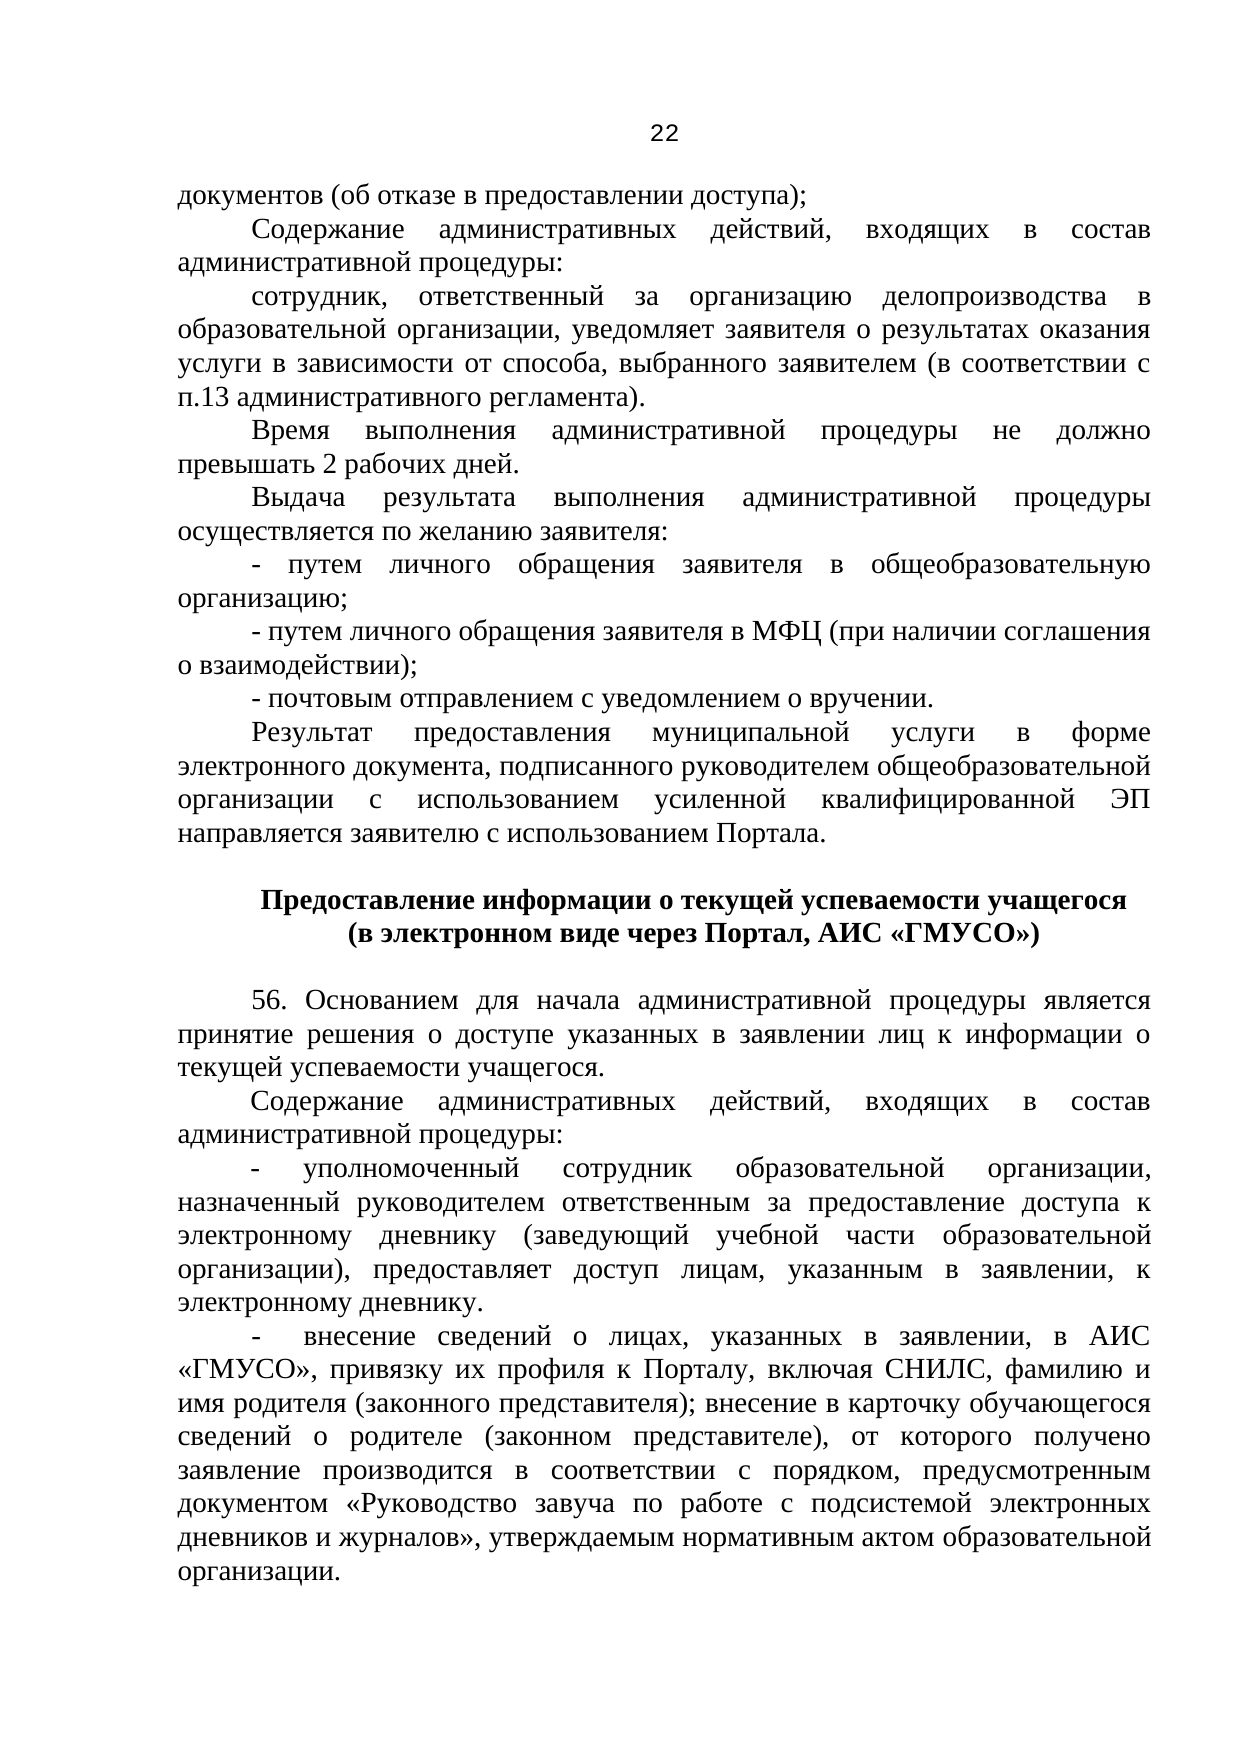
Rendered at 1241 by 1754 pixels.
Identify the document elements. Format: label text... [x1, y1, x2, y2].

text Время выполнения административной процедуры не должно превышать 2 рабочих дней. [177, 412, 1152, 479]
text Предоставление информации о текущей успеваемости учащегося [177, 882, 1152, 915]
text (в электронном виде через Портал, АИС «ГМУСО») [177, 915, 1152, 949]
text - путем личного обращения заявителя в МФЦ (при наличии соглашения о взаимодействии); [177, 613, 1152, 681]
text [177, 177, 1152, 211]
text - внесение сведений о лицах, указанных в заявлении, в АИС «ГМУСО», привязку их профиля к Порталу, включая СНИЛС, фамилию и имя родителя (законного представителя); внесение в карточку обучающегося сведений о родителе (законном представителе), от которого получено заявление производится в соответствии с порядком, предусмотренным документом «Руководство завуча по работе с подсистемой электронных дневников и журналов», утверждаемым нормативным актом образовательной организации. [177, 1318, 1152, 1586]
text - почтовым отправлением с уведомлением о вручении. [177, 681, 1152, 714]
text сотрудник, ответственный за организацию делопроизводства в образовательной организации, уведомляет заявителя о результатах оказания услуги в зависимости от способа, выбранного заявителем (в соответствии с п.13 административного регламента). [177, 278, 1152, 412]
text Результат предоставления муниципальной услуги в форме электронного документа, подписанного руководителем общеобразовательной организации с использованием усиленной квалифицированной ЭП направляется заявителю с использованием Портала. [177, 714, 1152, 848]
text Содержание административных действий, входящих в состав административной процедуры: [177, 211, 1152, 278]
text - уполномоченный сотрудник образовательной организации, назначенный руководителем ответственным за предоставление доступа к электронному дневнику (заведующий учебной части образовательной организации), предоставляет доступ лицам, указанным в заявлении, к электронному дневнику. [177, 1150, 1152, 1318]
text Содержание административных действий, входящих в состав административной процедуры: [177, 1083, 1152, 1150]
text - путем личного обращения заявителя в общеобразовательную организацию; [177, 546, 1152, 613]
text 56. Основанием для начала административной процедуры является принятие решения о доступе указанных в заявлении лиц к информации о текущей успеваемости учащегося. [177, 982, 1152, 1083]
text Выдача результата выполнения административной процедуры осуществляется по желанию заявителя: [177, 479, 1152, 546]
